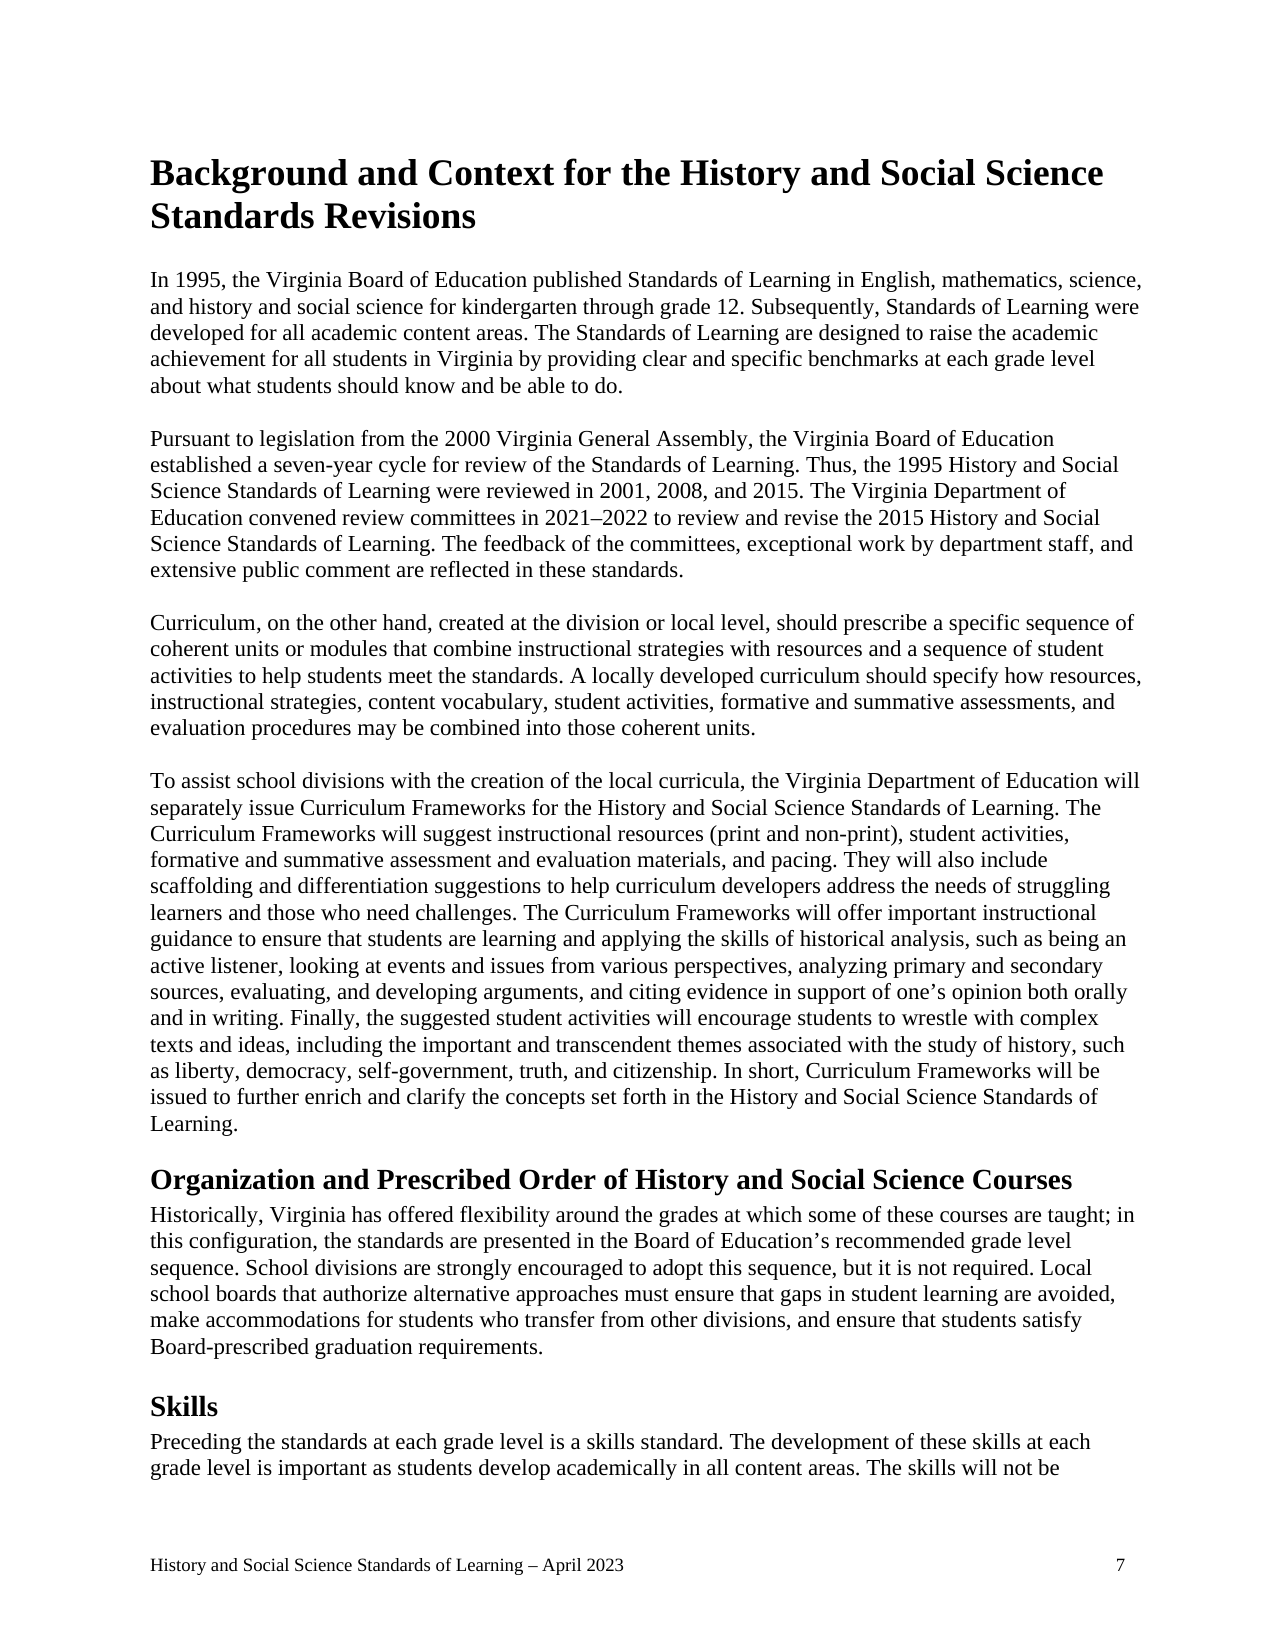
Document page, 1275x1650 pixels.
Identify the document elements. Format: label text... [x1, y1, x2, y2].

text In 1995, the Virginia Board of Education published Standards of Learning in English, mathematics, science, and history and social science for kindergarten through grade 12. Subsequently, Standards of Learning were developed for all academic content areas. The Standards of Learning are designed to raise the academic achievement for all students in Virginia by providing clear and specific benchmarks at each grade level about what students should know and be able to do. [150, 266, 1144, 398]
subtitle Skills [150, 1389, 1144, 1423]
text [150, 1428, 1144, 1481]
subtitle Organization and Prescribed Order of History and Social Science Courses [150, 1162, 1144, 1196]
text To assist school divisions with the creation of the local curricula, the Virginia Department of Education will separately issue Curriculum Frameworks for the History and Social Science Standards of Learning. The Curriculum Frameworks will suggest instructional resources (print and non-print), student activities, formative and summative assessment and evaluation materials, and pacing. They will also include scaffolding and differentiation suggestions to help curriculum developers address the needs of struggling learners and those who need challenges. The Curriculum Frameworks will offer important instructional guidance to ensure that students are learning and applying the skills of historical analysis, such as being an active listener, looking at events and issues from various perspectives, analyzing primary and secondary sources, evaluating, and developing arguments, and citing evidence in support of one’s opinion both orally and in writing. Finally, the suggested student activities will encourage students to wrestle with complex texts and ideas, including the important and transcendent themes associated with the study of history, such as liberty, democracy, self-government, truth, and citizenship. In short, Curriculum Frameworks will be issued to further enrich and clarify the concepts set forth in the History and Social Science Standards of Learning. [150, 767, 1144, 1136]
text Pursuant to legislation from the 2000 Virginia General Assembly, the Virginia Board of Education established a seven-year cycle for review of the Standards of Learning. Thus, the 1995 History and Social Science Standards of Learning were reviewed in 2001, 2008, and 2015. The Virginia Department of Education convened review committees in 2021–2022 to review and revise the 2015 History and Social Science Standards of Learning. The feedback of the committees, exceptional work by department staff, and extensive public comment are reflected in these standards. [150, 424, 1144, 583]
subtitle Background and Context for the History and Social Science Standards Revisions [150, 150, 1144, 236]
text Curriculum, on the other hand, created at the division or local level, should prescribe a specific sequence of coherent units or modules that combine instructional strategies with resources and a sequence of student activities to help students meet the standards. A locally developed curriculum should specify how resources, instructional strategies, content vocabulary, student activities, formative and summative assessments, and evaluation procedures may be combined into those coherent units. [150, 609, 1144, 741]
text Historically, Virginia has offered flexibility around the grades at which some of these courses are taught; in this configuration, the standards are presented in the Board of Education’s recommended grade level sequence. School divisions are strongly encouraged to adopt this sequence, but it is not required. Local school boards that authorize alternative approaches must ensure that gaps in student learning are avoided, make accommodations for students who transfer from other divisions, and ensure that students satisfy Board-prescribed graduation requirements. [150, 1201, 1144, 1359]
